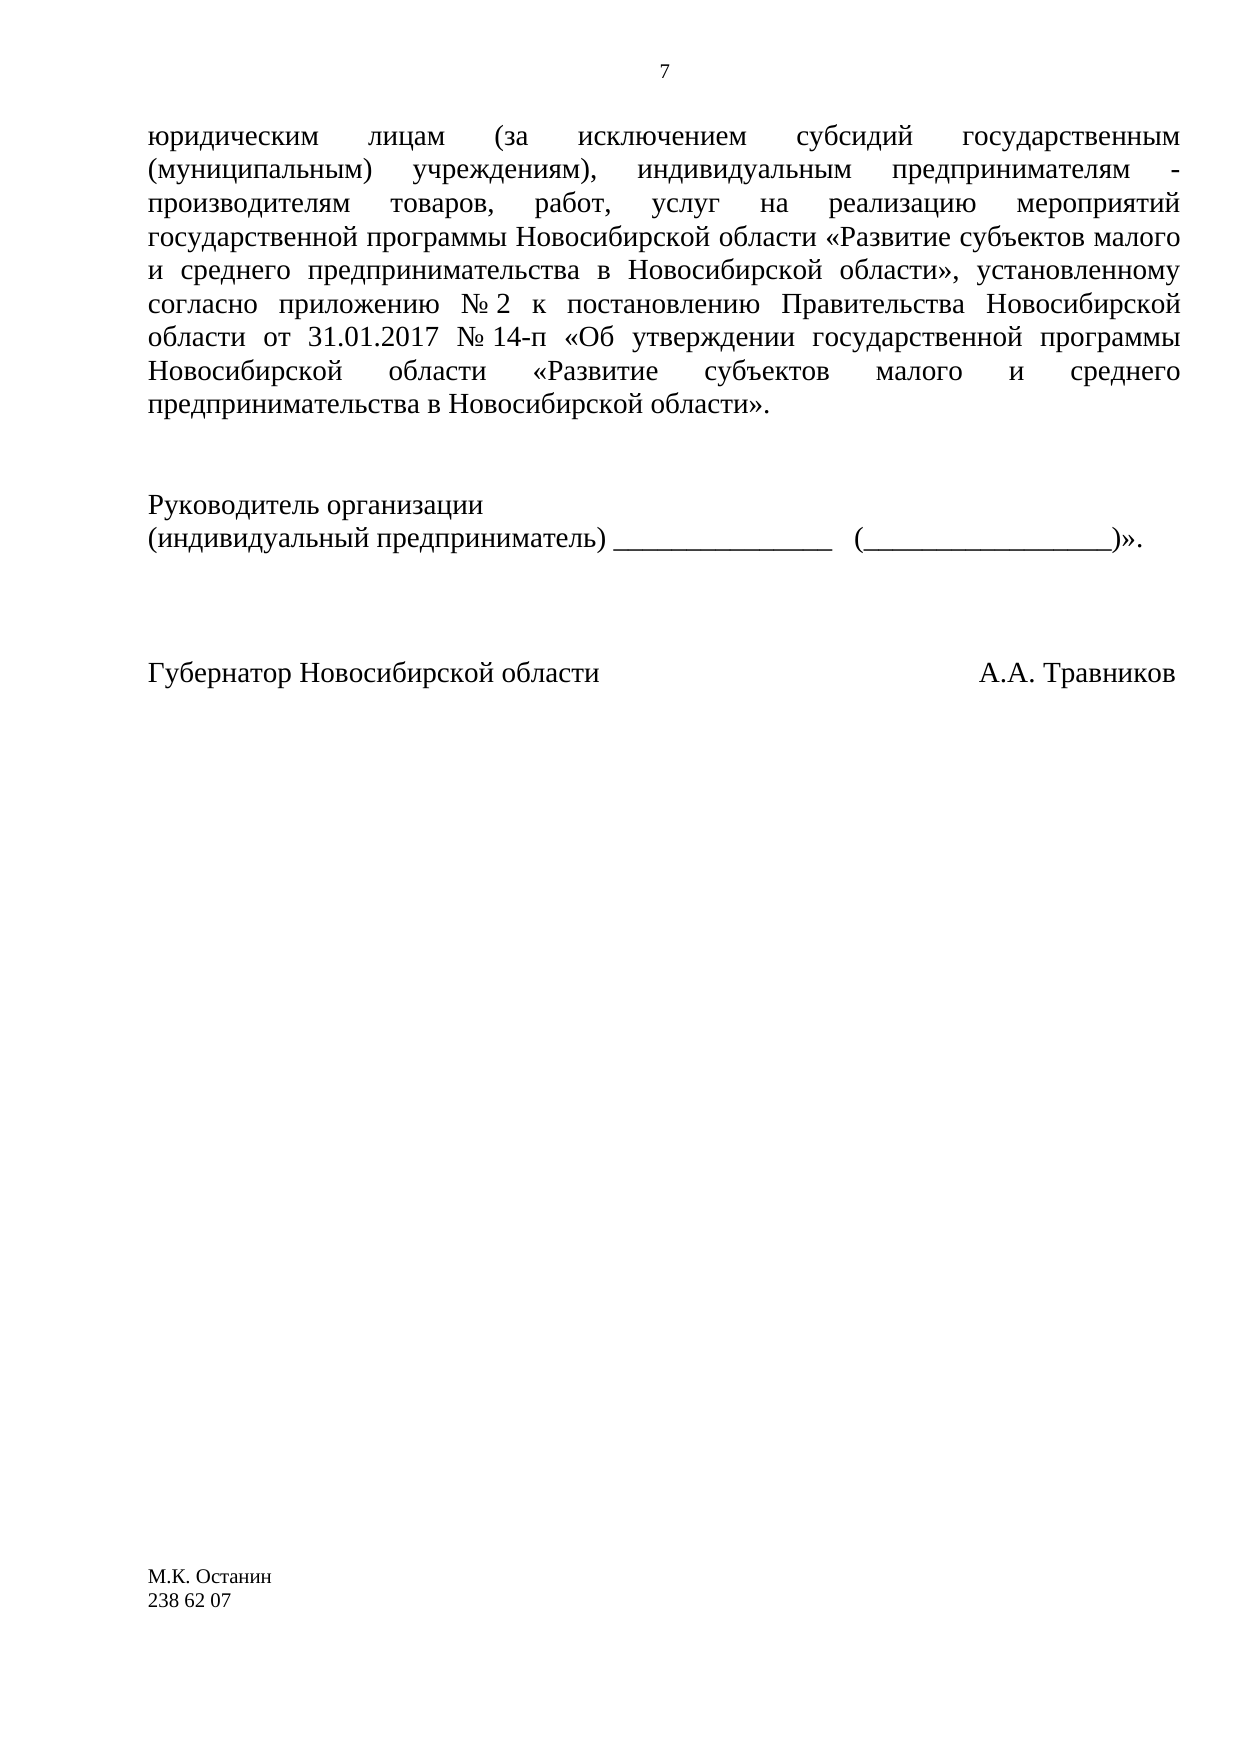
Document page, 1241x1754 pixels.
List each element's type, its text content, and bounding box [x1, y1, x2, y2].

text Руководитель организации [148, 487, 1181, 521]
text М.К. Останин [148, 1564, 1181, 1588]
text (индивидуальный предприниматель) _______________ (_________________)». [148, 521, 1181, 554]
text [148, 118, 1181, 420]
text 238 62 07 [148, 1588, 1181, 1612]
text Губернатор Новосибирской области А.А. Травников [148, 655, 1181, 688]
